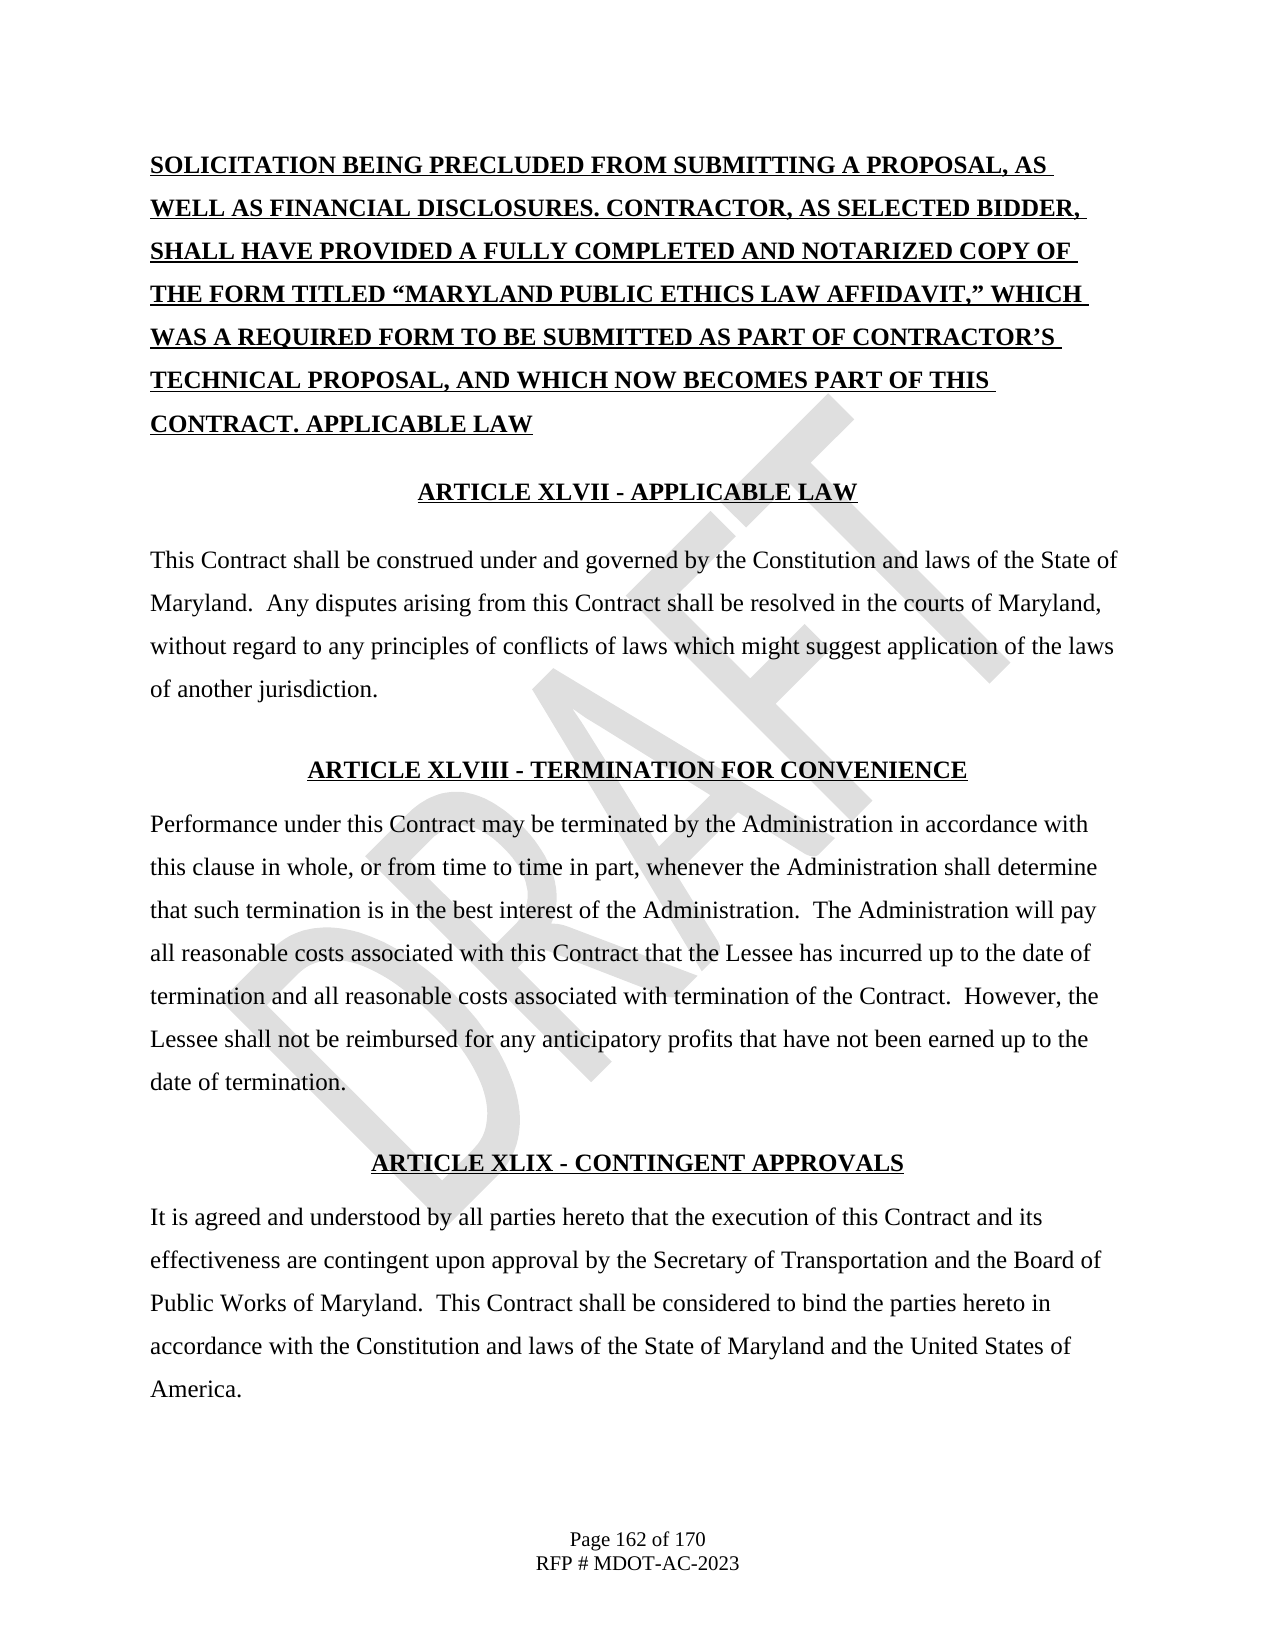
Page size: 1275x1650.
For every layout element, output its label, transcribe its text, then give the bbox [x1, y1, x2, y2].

text ARTICLE XLVII - APPLICABLE LAW [150, 477, 1125, 506]
text It is agreed and understood by all parties hereto that the execution of this Contract and its effectiveness are contingent upon approval by the Secretary of Transportation and the Board of Public Works of Maryland. This Contract shall be considered to bind the parties hereto in accordance with the Constitution and laws of the State of Maryland and the United States of America. [150, 1202, 1140, 1403]
text This Contract shall be construed under and governed by the Constitution and laws of the State of Maryland. Any disputes arising from this Contract shall be resolved in the courts of Maryland, without regard to any principles of conflicts of laws which might suggest application of the laws of another jurisdiction. [150, 545, 1125, 703]
text Performance under this Contract may be terminated by the Administration in accordance with this clause in whole, or from time to time in part, whenever the Administration shall determine that such termination is in the best interest of the Administration. The Administration will pay all reasonable costs associated with this Contract that the Lessee has incurred up to the date of termination and all reasonable costs associated with termination of the Contract. However, the Lessee shall not be reimbursed for any anticipatory profits that have not been earned up to the date of termination. [150, 809, 1125, 1096]
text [150, 150, 1125, 437]
subtitle CONTINGENT APPROVALS [150, 1148, 1125, 1177]
subtitle TERMINATION FOR CONVENIENCE [150, 755, 1125, 784]
